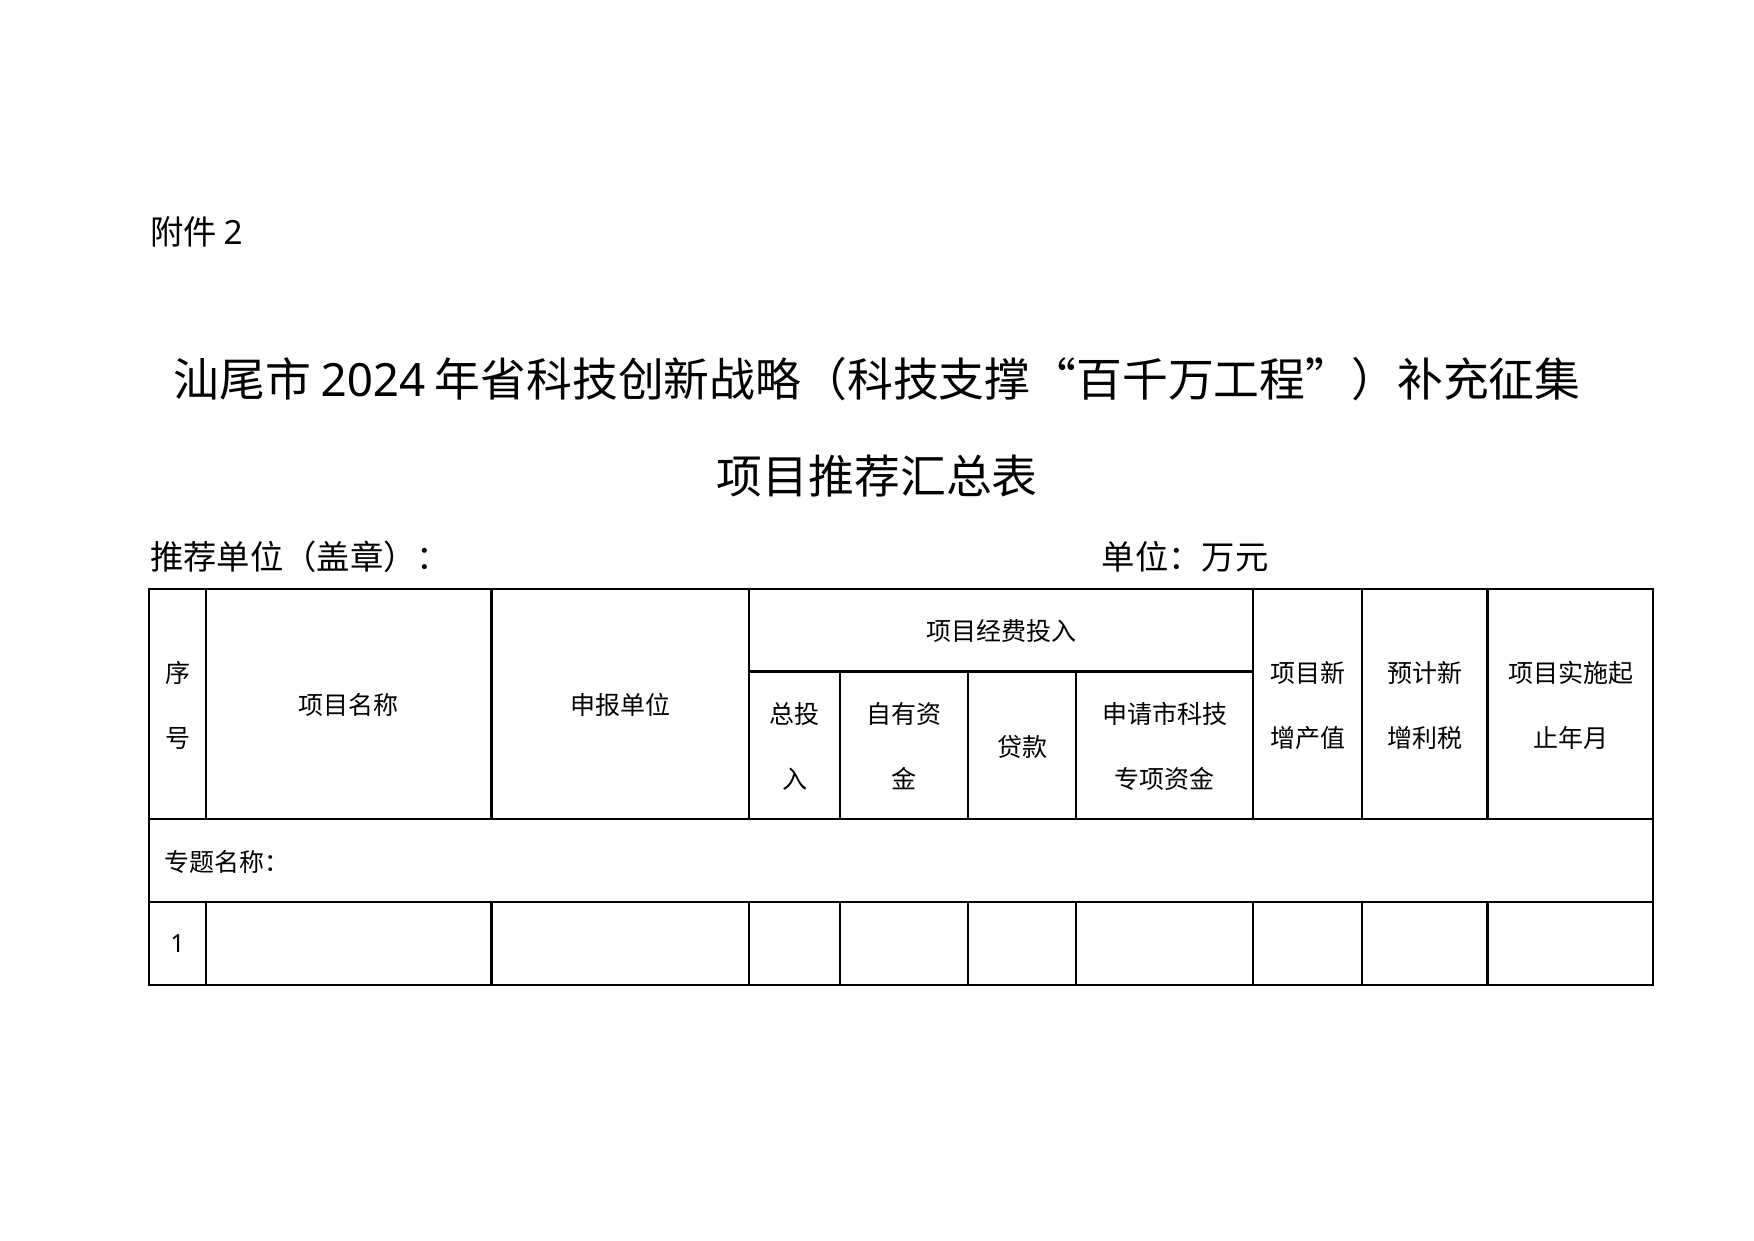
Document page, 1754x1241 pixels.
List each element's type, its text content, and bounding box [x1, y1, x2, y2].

text 项目推荐汇总表 [150, 425, 1604, 523]
text 附件2 [150, 198, 1604, 263]
table_cell [1077, 903, 1252, 983]
table_cell 申请市科技专项资金 [1077, 673, 1252, 818]
table_cell [207, 903, 490, 983]
table_cell [493, 903, 748, 983]
text 推荐单位（盖章）： 单位：万元 [150, 523, 1604, 588]
table_cell [750, 903, 839, 983]
table_cell [841, 903, 967, 983]
table_header 项目实施起止年月 [1489, 590, 1652, 818]
table_cell 贷款 [969, 673, 1075, 818]
table_header 项目新增产值 [1254, 590, 1361, 818]
table_cell [1489, 903, 1652, 983]
table_header 预计新增利税 [1363, 590, 1486, 818]
table_header 序号 [150, 590, 205, 818]
table_header 项目名称 [207, 590, 490, 818]
table_cell 1 [150, 903, 205, 983]
table_header 申报单位 [493, 590, 748, 818]
table_cell 自有资金 [841, 673, 967, 818]
text 汕尾市2024年省科技创新战略（科技支撑“百千万工程”）补充征集 [150, 328, 1604, 425]
table_cell [1363, 903, 1486, 983]
table_header 项目经费投入 [750, 590, 1252, 670]
table_cell 专题名称： [150, 820, 1652, 901]
table_cell 总投入 [750, 673, 839, 818]
table_cell [969, 903, 1075, 983]
table_cell [1254, 903, 1361, 983]
